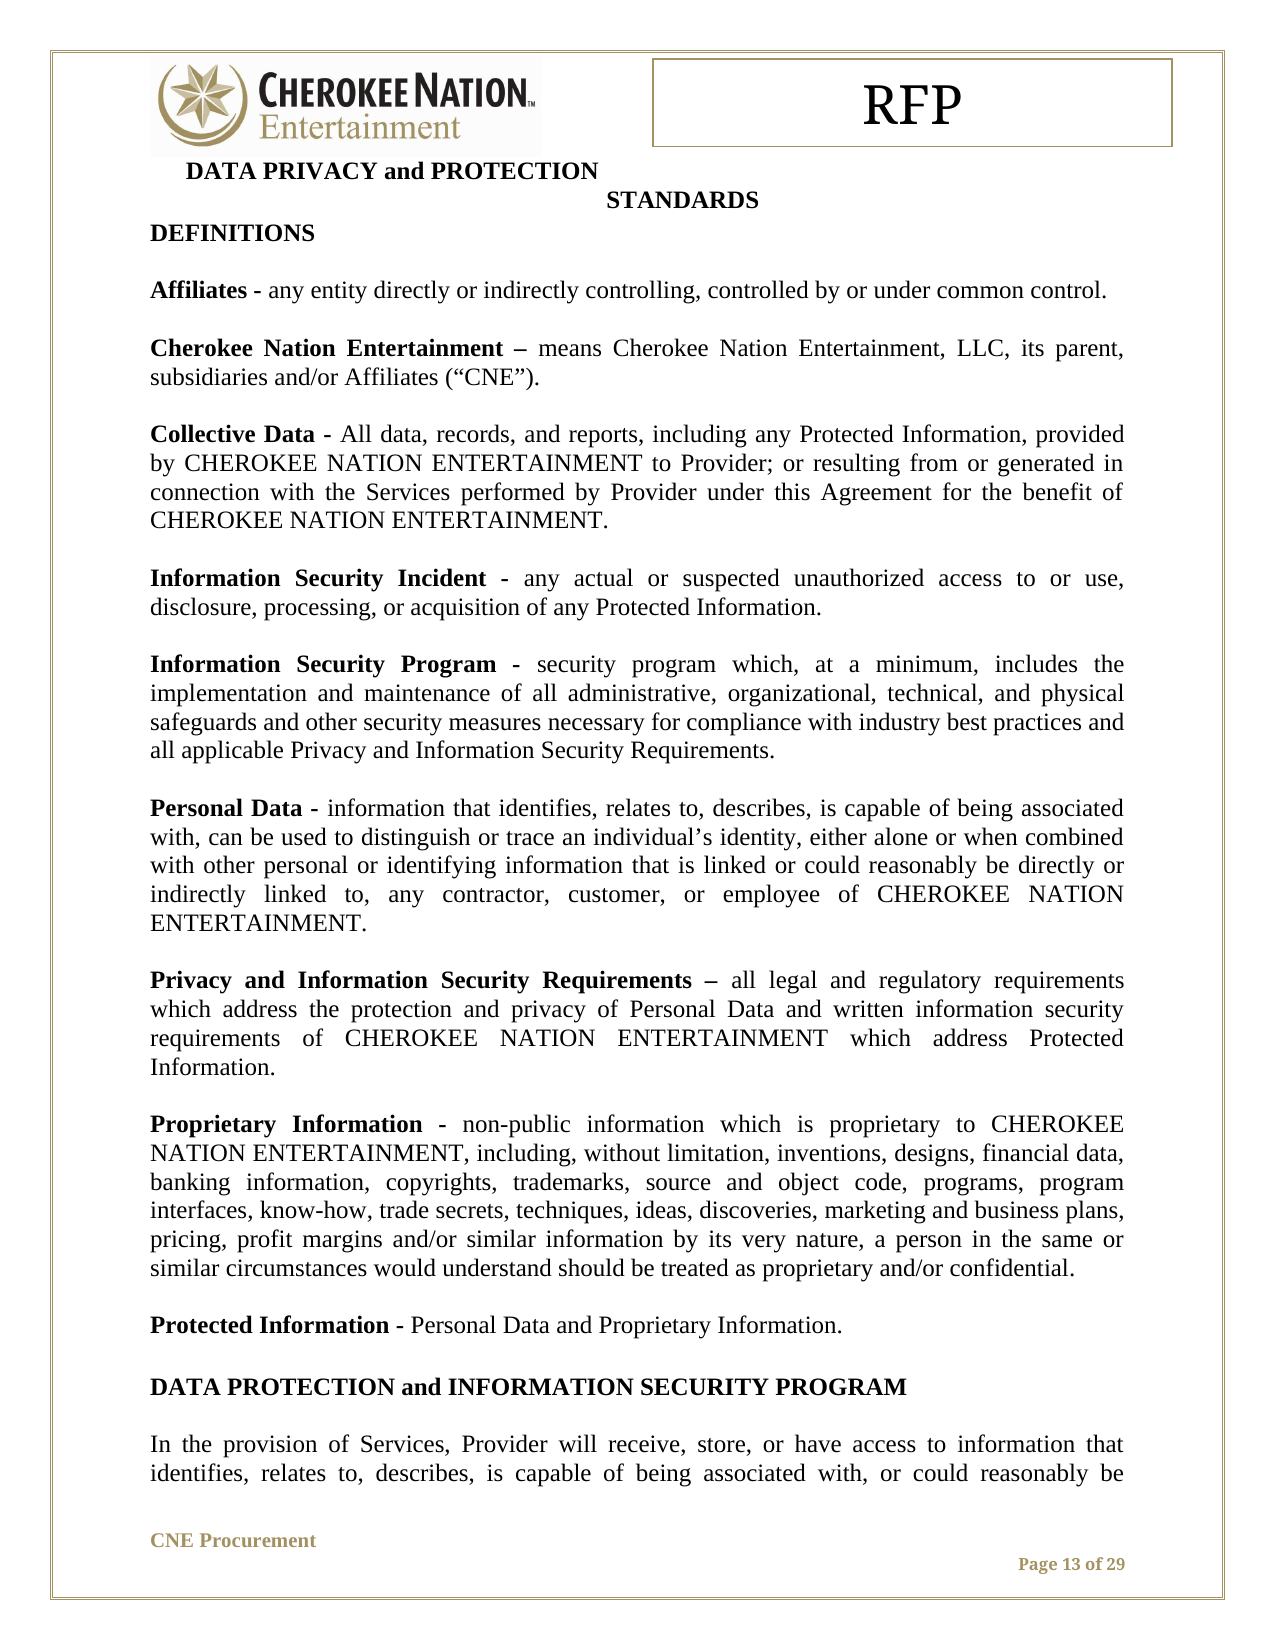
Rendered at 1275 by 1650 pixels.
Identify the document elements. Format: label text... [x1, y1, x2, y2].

text Affiliates - any entity directly or indirectly controlling, controlled by or under common control. [150, 275, 1125, 304]
text Information Security Program - security program which, at a minimum, includes the implementation and maintenance of all administrative, organizational, technical, and physical safeguards and other security measures necessary for compliance with industry best practices and all applicable Privacy and Information Security Requirements. [150, 649, 1125, 764]
text Protected Information - Personal Data and Proprietary Information. [150, 1310, 1125, 1339]
subtitle DATA PRIVACY and PROTECTION STANDARDS [150, 150, 1125, 214]
text Personal Data - information that identifies, relates to, describes, is capable of being associated with, can be used to distinguish or trace an individual’s identity, either alone or when combined with other personal or identifying information that is linked or could reasonably be directly or indirectly linked to, any contractor, customer, or employee of CHEROKEE NATION ENTERTAINMENT. [150, 793, 1125, 937]
text DEFINITIONS [150, 218, 1125, 247]
text Proprietary Information - non-public information which is proprietary to CHEROKEE NATION ENTERTAINMENT, including, without limitation, inventions, designs, financial data, banking information, copyrights, trademarks, source and object code, programs, program interfaces, know-how, trade secrets, techniques, ideas, discoveries, marketing and business plans, pricing, profit margins and/or similar information by its very nature, a person in the same or similar circumstances would understand should be treated as proprietary and/or confidential. [150, 1109, 1125, 1282]
text Privacy and Information Security Requirements – all legal and regulatory requirements which address the protection and privacy of Personal Data and written information security requirements of CHEROKEE NATION ENTERTAINMENT which address Protected Information. [150, 965, 1125, 1080]
text DATA PROTECTION and INFORMATION SECURITY PROGRAM [150, 1372, 1125, 1401]
text Cherokee Nation Entertainment – means Cherokee Nation Entertainment, LLC, its parent, subsidiaries and/or Affiliates (“CNE”). [150, 333, 1125, 390]
picture [150, 55, 543, 150]
text Collective Data - All data, records, and reports, including any Protected Information, provided by CHEROKEE NATION ENTERTAINMENT to Provider; or resulting from or generated in connection with the Services performed by Provider under this Agreement for the benefit of CHEROKEE NATION ENTERTAINMENT. [150, 419, 1125, 534]
text Information Security Incident - any actual or suspected unauthorized access to or use, disclosure, processing, or acquisition of any Protected Information. [150, 563, 1125, 620]
